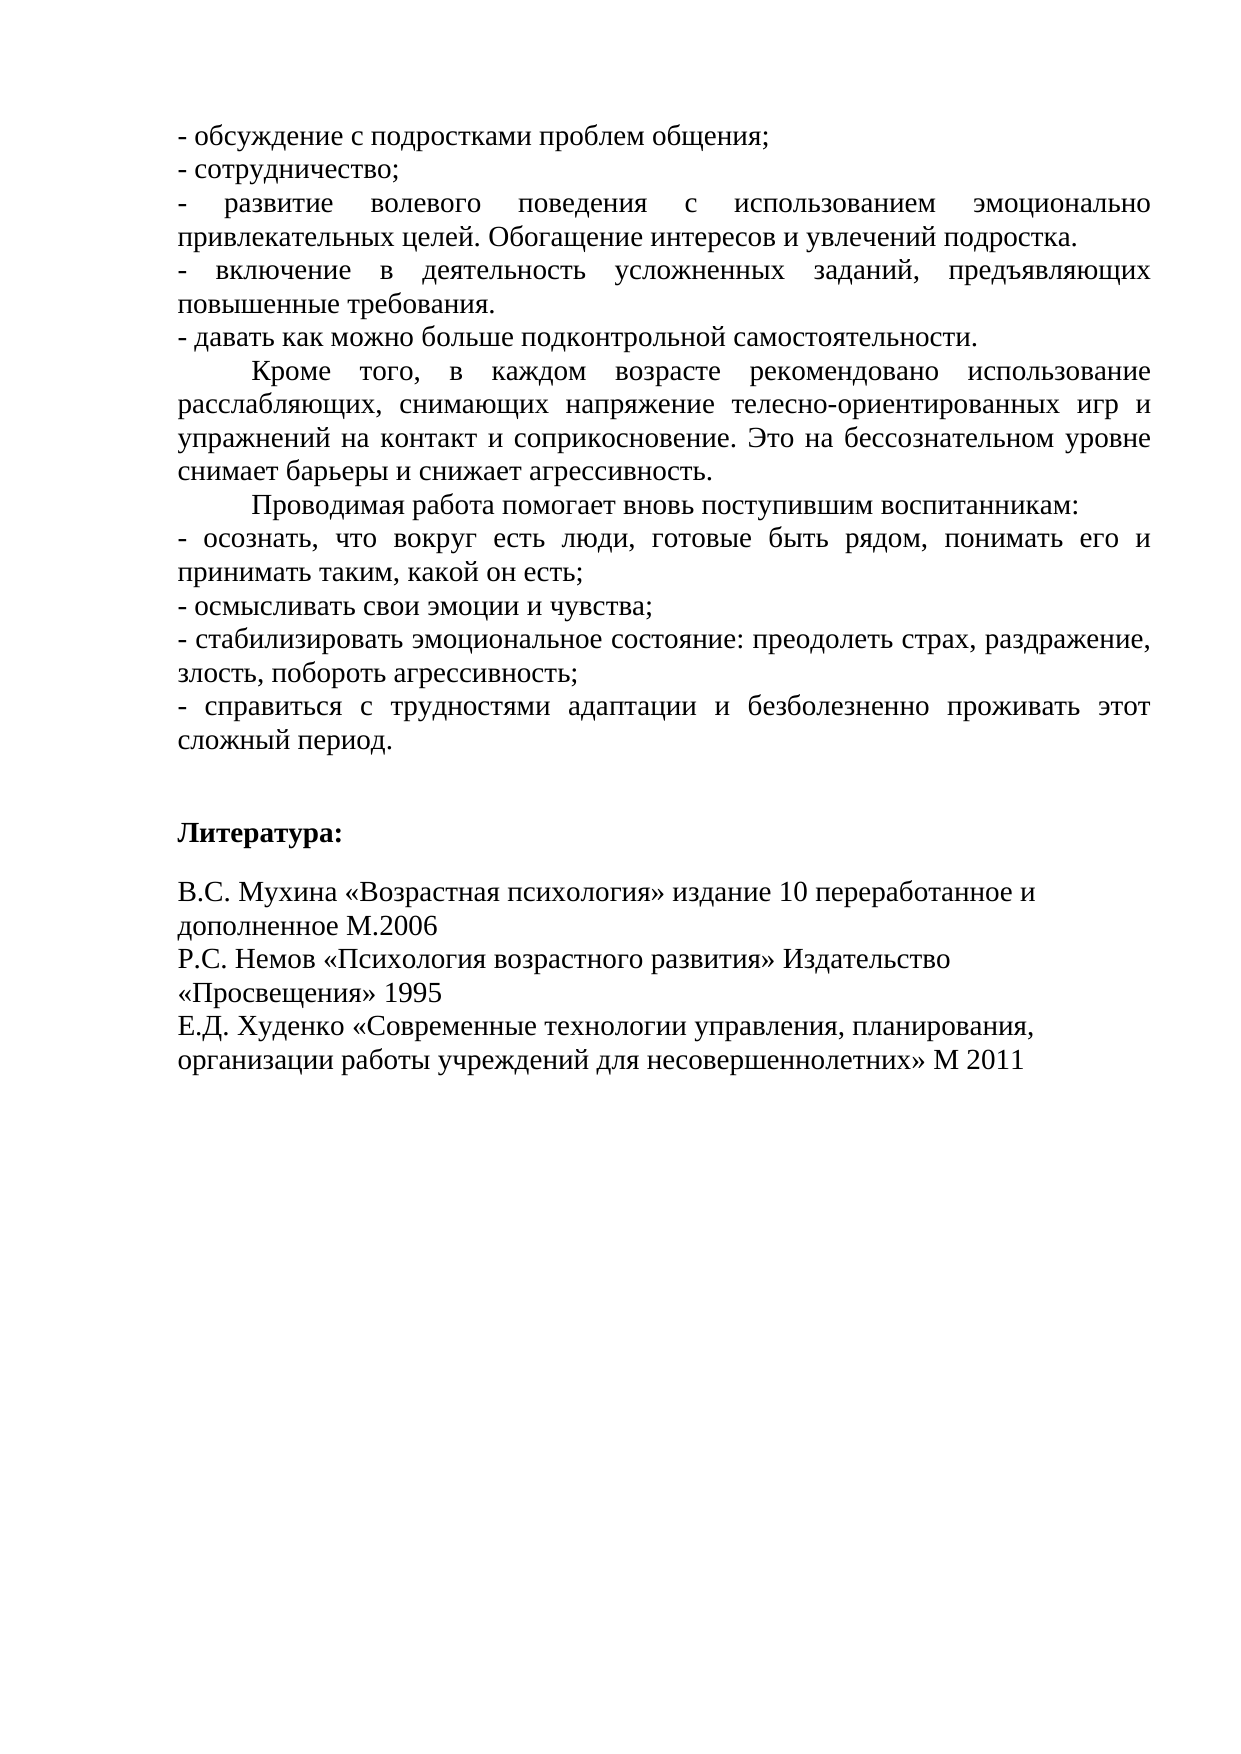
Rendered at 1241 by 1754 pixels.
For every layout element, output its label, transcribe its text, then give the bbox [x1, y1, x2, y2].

text - обсуждение с подростками проблем общения; [177, 118, 1152, 152]
text Проводимая работа помогает вновь поступившим воспитанникам: [177, 487, 1152, 521]
text - развитие волевого поведения с использованием эмоционально привлекательных целей. Обогащение интересов и увлечений подростка. [177, 185, 1152, 252]
text - давать как можно больше подконтрольной самостоятельности. [177, 319, 1152, 353]
text Кроме того, в каждом возрасте рекомендовано использование расслабляющих, снимающих напряжение телесно-ориентированных игр и упражнений на контакт и соприкосновение. Это на бессознательном уровне снимает барьеры и снижает агрессивность. [177, 353, 1152, 487]
text - стабилизировать эмоциональное состояние: преодолеть страх, раздражение, злость, побороть агрессивность; [177, 621, 1152, 688]
text - осознать, что вокруг есть люди, готовые быть рядом, понимать его и принимать таким, какой он есть; [177, 521, 1152, 588]
text Р.С. Немов «Психология возрастного развития» Издательство «Просвещения» 1995 [177, 941, 1152, 1008]
text - справиться с трудностями адаптации и безболезненно проживать этот сложный период. [177, 688, 1152, 755]
text - сотрудничество; [177, 152, 1152, 185]
text Литература: [177, 815, 1152, 848]
text - включение в деятельность усложненных заданий, предъявляющих повышенные требования. [177, 252, 1152, 319]
text Е.Д. Худенко «Современные технологии управления, планирования, организации работы учреждений для несовершеннолетних» М 2011 [177, 1008, 1152, 1075]
text - осмысливать свои эмоции и чувства; [177, 588, 1152, 621]
text В.С. Мухина «Возрастная психология» издание 10 переработанное и дополненное М.2006 [177, 874, 1152, 941]
